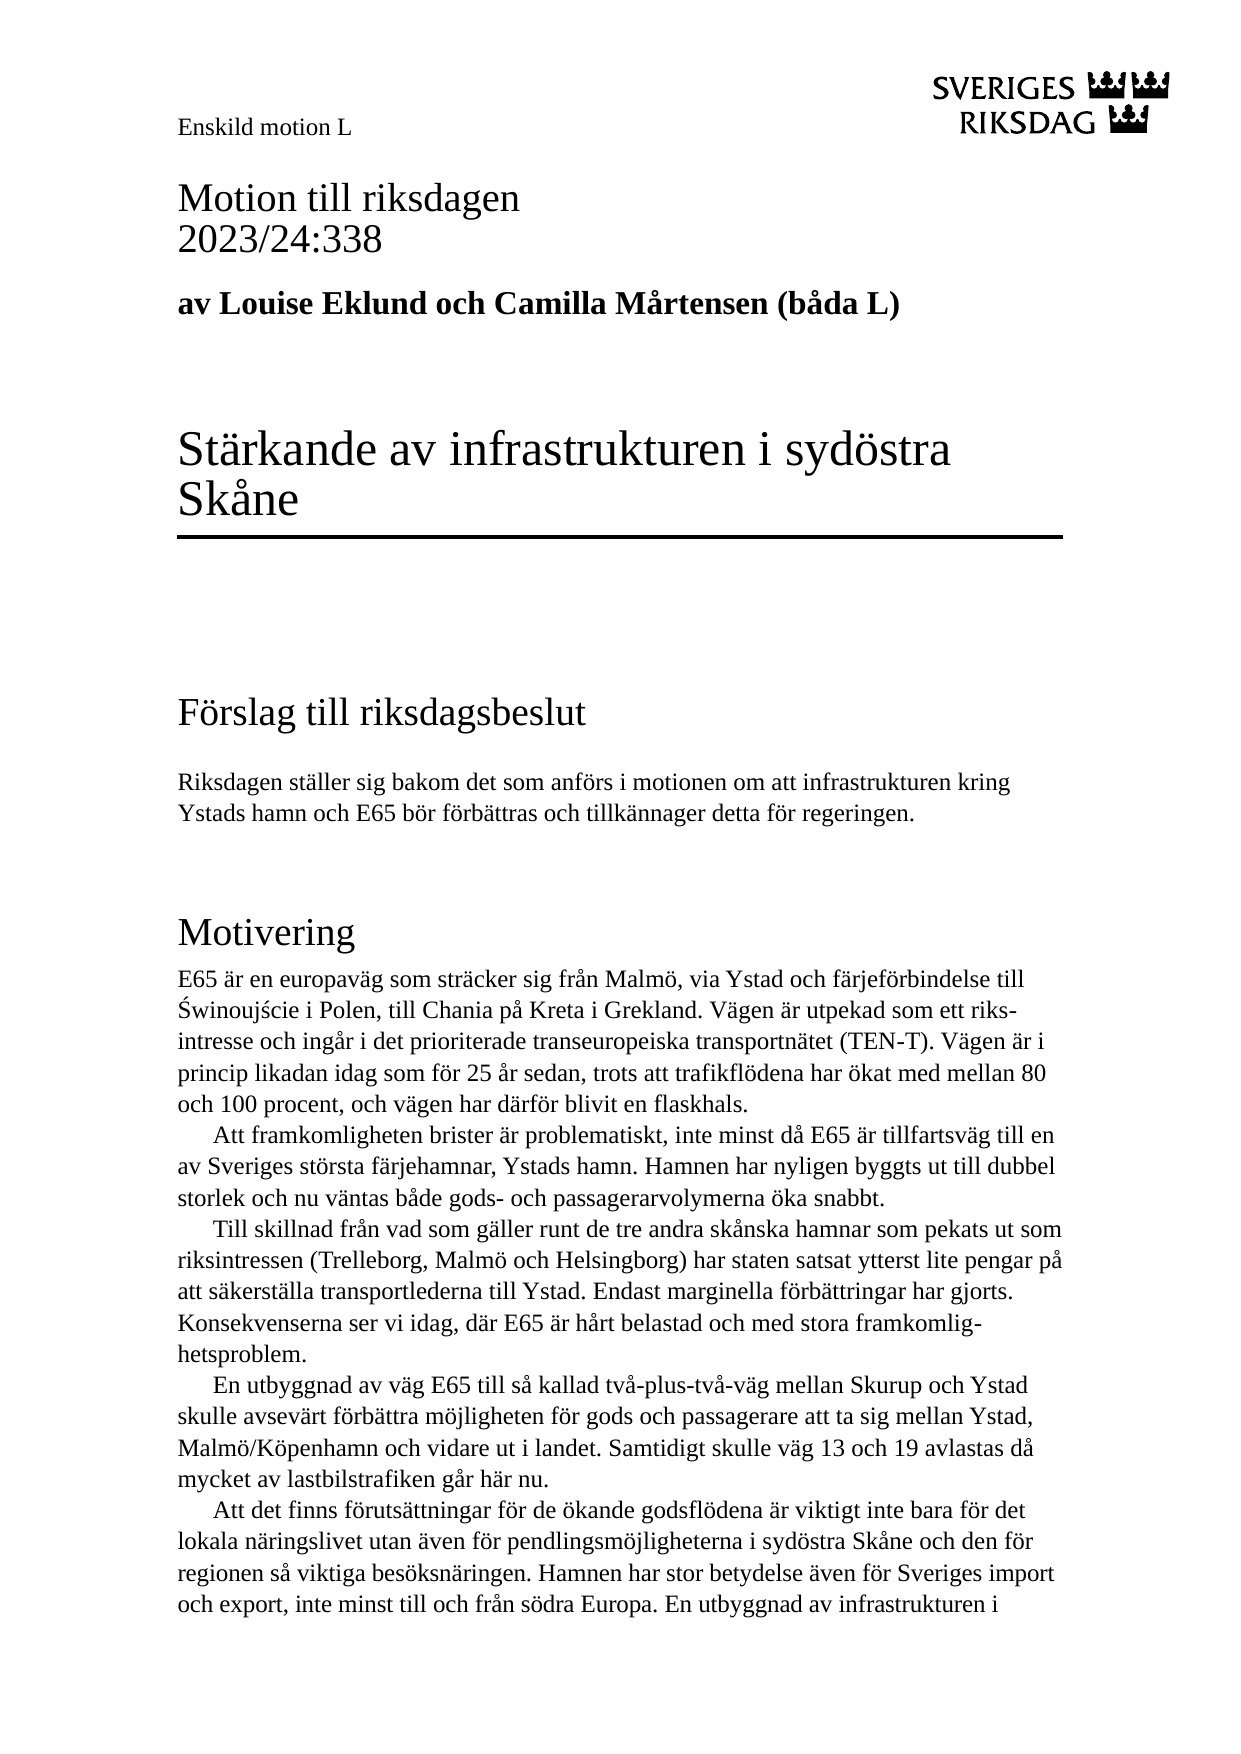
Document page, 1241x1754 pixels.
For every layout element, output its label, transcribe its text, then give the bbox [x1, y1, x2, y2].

text En utbyggnad av väg E65 till så kallad två-plus-två-väg mellan Skurup och Ystad skulle avsevärt förbättra möjligheten för gods och passagerare att ta sig mellan Ystad, Malmö/Köpenhamn och vidare ut i landet. Samtidigt skulle väg 13 och 19 avlastas då mycket av lastbilstrafiken går här nu. [177, 1368, 1063, 1493]
text Till skillnad från vad som gäller runt de tre andra skånska hamnar som pekats ut som riksintressen (Trelleborg, Malmö och Helsingborg) har staten satsat ytterst lite pengar på att säkerställa transportlederna till Ystad. Endast marginella förbättringar har gjorts. Konsekvenserna ser vi idag, där E65 är hårt belastad och med stora framkomlighetsproblem. [177, 1211, 1063, 1368]
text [177, 1493, 1063, 1618]
text E65 är en europaväg som sträcker sig från Malmö, via Ystad och färjeförbindelse till Świnoujście i Polen, till Chania på Kreta i Grekland. Vägen är utpekad som ett riksintresse och ingår i det prioriterade transeuropeiska transportnätet (TEN-T). Vägen är i princip likadan idag som för 25 år sedan, trots att trafikflödena har ökat med mellan 80 och 100 procent, och vägen har därför blivit en flaskhals. [177, 961, 1063, 1118]
text Att framkomligheten brister är problematiskt, inte minst då E65 är tillfartsväg till en av Sveriges största färjehamnar, Ystads hamn. Hamnen har nyligen byggts ut till dubbel storlek och nu väntas både gods- och passagerarvolymerna öka snabbt. [177, 1118, 1063, 1211]
